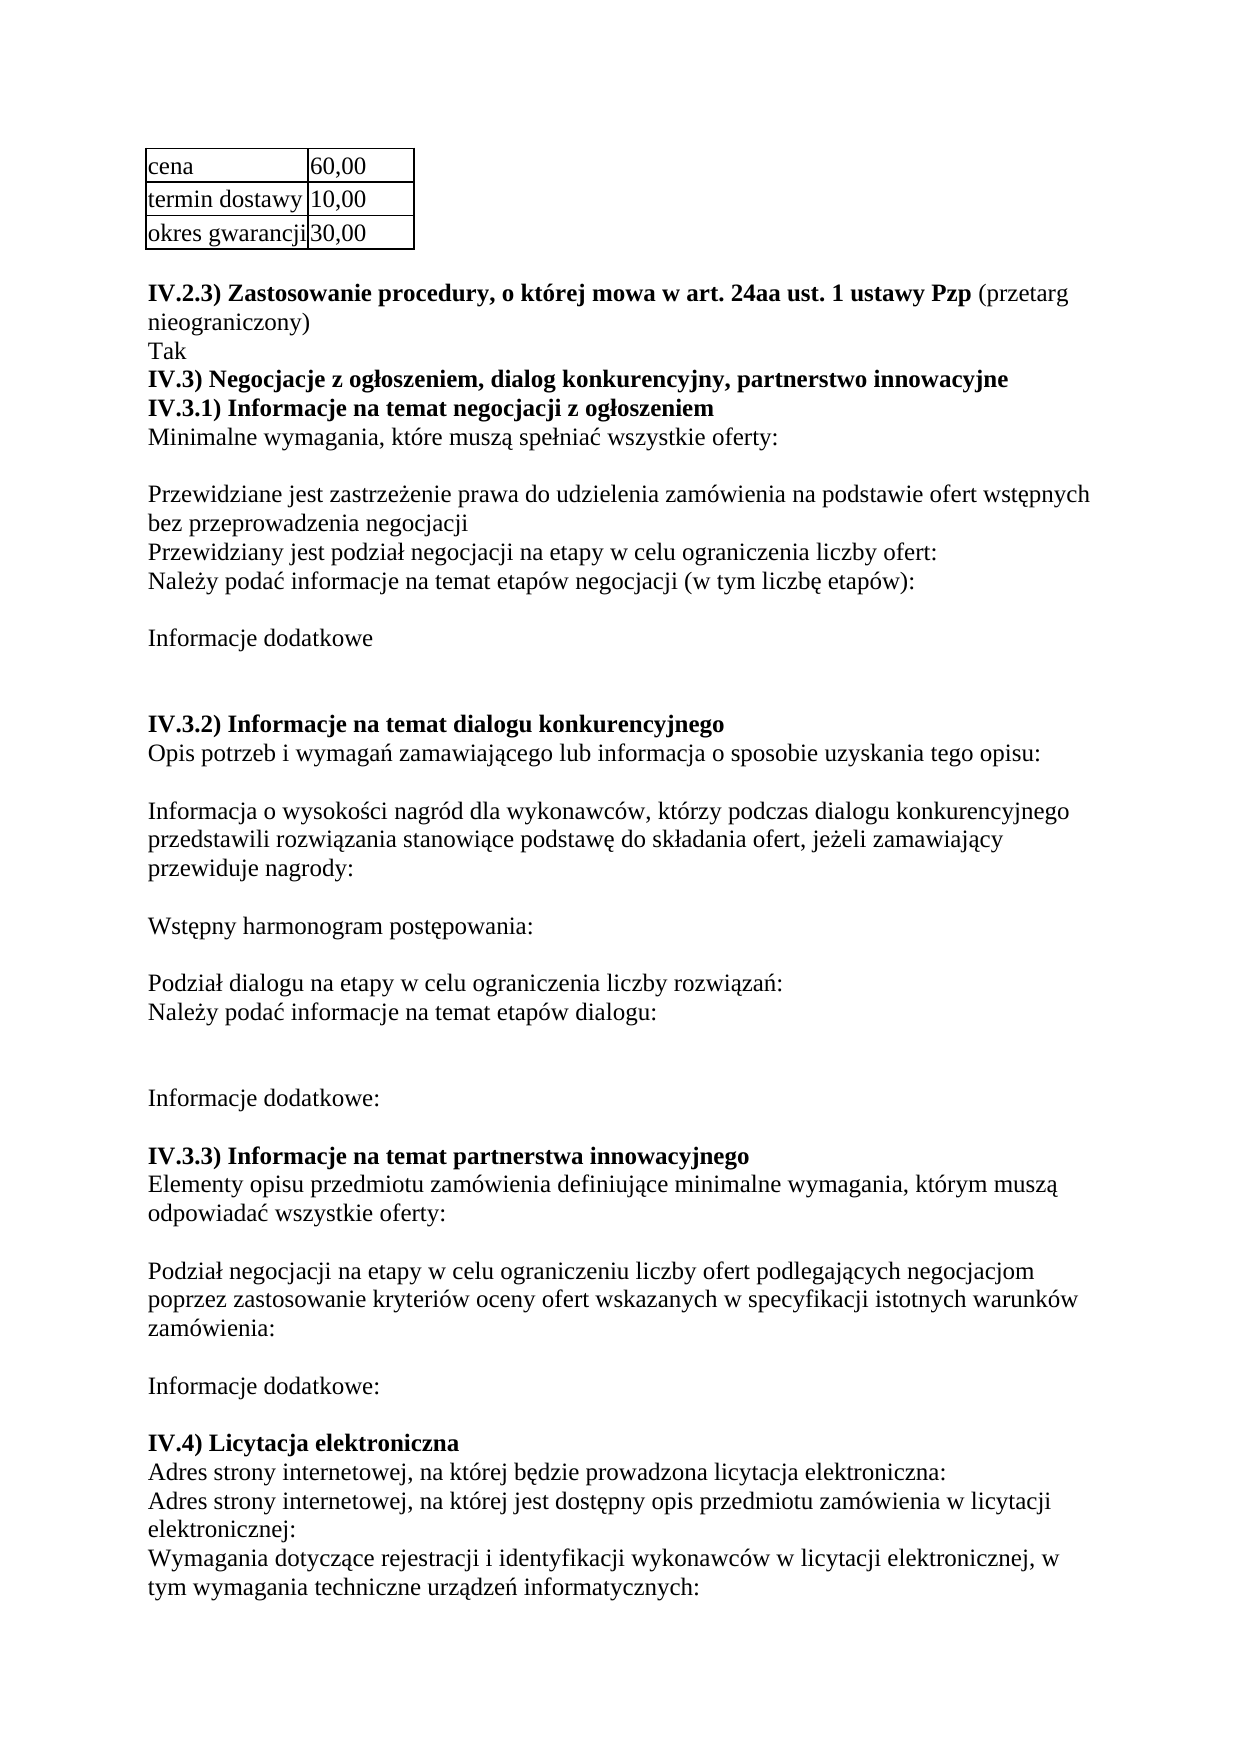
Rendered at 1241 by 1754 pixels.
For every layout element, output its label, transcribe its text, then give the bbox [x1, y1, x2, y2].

text IV.2.3) Zastosowanie procedury, o której mowa w art. 24aa ust. 1 ustawy Pzp (przetarg nieograniczony) Tak IV.3) Negocjacje z ogłoszeniem, dialog konkurencyjny, partnerstwo innowacyjne IV.3.1) Informacje na temat negocjacji z ogłoszeniem Minimalne wymagania, które muszą spełniać wszystkie oferty: Przewidziane jest zastrzeżenie prawa do udzielenia zamówienia na podstawie ofert wstępnych bez przeprowadzenia negocjacji Przewidziany jest podział negocjacji na etapy w celu ograniczenia liczby ofert: Należy podać informacje na temat etapów negocjacji (w tym liczbę etapów): Informacje dodatkowe IV.3.2) Informacje na temat dialogu konkurencyjnego Opis potrzeb i wymagań zamawiającego lub informacja o sposobie uzyskania tego opisu: Informacja o wysokości nagród dla wykonawców, którzy podczas dialogu konkurencyjnego przedstawili rozwiązania stanowiące podstawę do składania ofert, jeżeli zamawiający przewiduje nagrody: Wstępny harmonogram postępowania: Podział dialogu na etapy w celu ograniczenia liczby rozwiązań: Należy podać informacje na temat etapów dialogu: Informacje dodatkowe: IV.3.3) Informacje na temat partnerstwa innowacyjnego Elementy opisu przedmiotu zamówienia definiujące minimalne wymagania, którym muszą odpowiadać wszystkie oferty: Podział negocjacji na etapy w celu ograniczeniu liczby ofert podlegających negocjacjom poprzez zastosowanie kryteriów oceny ofert wskazanych w specyfikacji istotnych warunków zamówienia: Informacje dodatkowe: IV.4) Licytacja elektroniczna Adres strony internetowej, na której będzie prowadzona licytacja elektroniczna: [148, 249, 1093, 1486]
text Adres strony internetowej, na której jest dostępny opis przedmiotu zamówienia w licytacji elektronicznej: [148, 1486, 1093, 1543]
table_cell okres gwarancji [147, 216, 307, 248]
table_cell 60,00 [309, 149, 413, 181]
table_cell termin dostawy [147, 183, 307, 214]
table_cell 30,00 [309, 216, 413, 248]
table_cell 10,00 [309, 183, 413, 214]
text Wymagania dotyczące rejestracji i identyfikacji wykonawców w licytacji elektronicznej, w tym wymagania techniczne urządzeń informatycznych: [148, 1543, 1093, 1601]
table_cell cena [147, 149, 307, 181]
